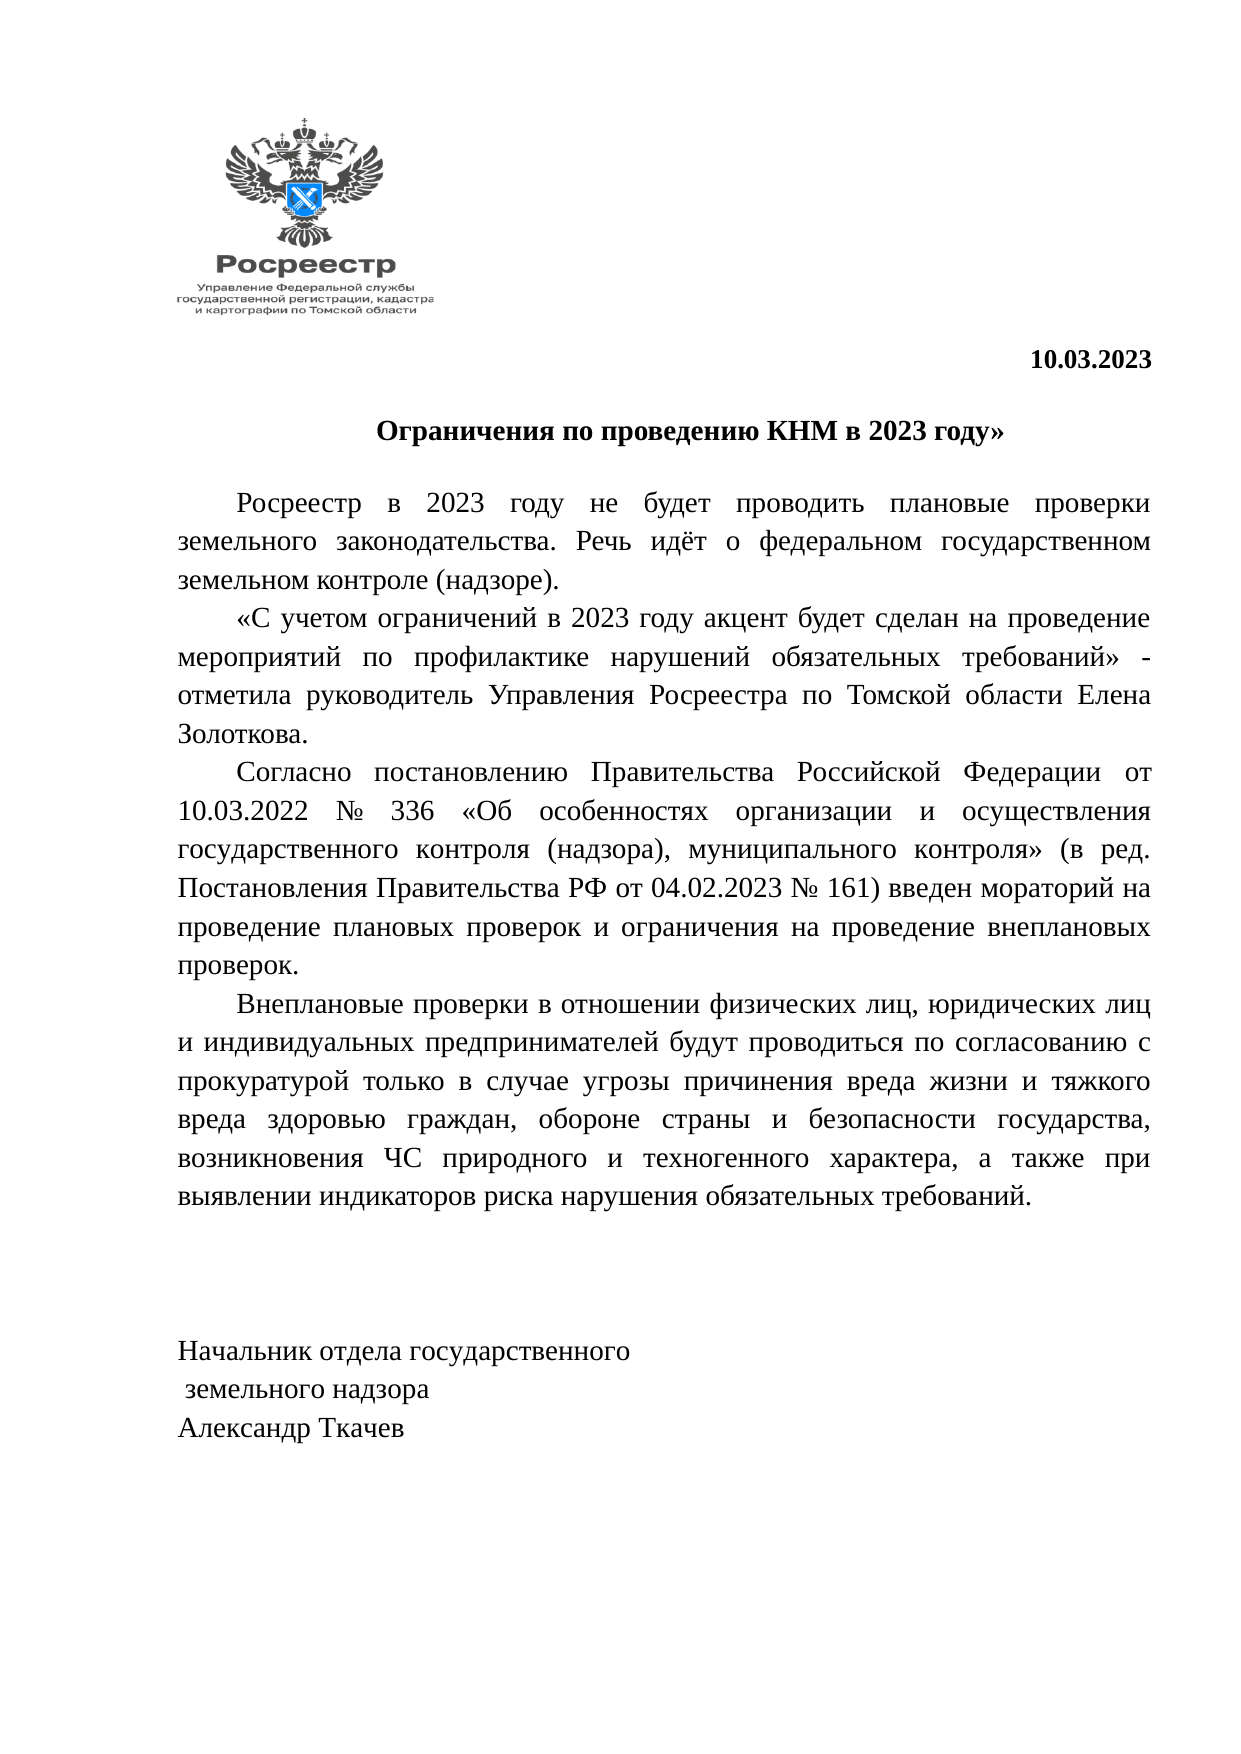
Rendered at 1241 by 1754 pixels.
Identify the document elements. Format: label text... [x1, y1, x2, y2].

text Александр Ткачев [177, 1410, 1152, 1443]
text Росреестр в 2023 году не будет проводить плановые проверки земельного законодательства. Речь идёт о федеральном государственном земельном контроле (надзоре). [177, 485, 1152, 595]
text Начальник отдела государственного [177, 1333, 1152, 1366]
text Внеплановые проверки в отношении физических лиц, юридических лиц и индивидуальных предпринимателей будут проводиться по согласованию с прокуратурой только в случае угрозы причинения вреда жизни и тяжкого вреда здоровью граждан, обороне страны и безопасности государства, возникновения ЧС природного и техногенного характера, а также при выявлении индикаторов риска нарушения обязательных требований. [177, 986, 1152, 1212]
text 10.03.2023 [177, 343, 1152, 374]
text земельного надзора [177, 1371, 1152, 1405]
text Согласно постановлению Правительства Российской Федерации от 10.03.2022 № 336 «Об особенностях организации и осуществления государственного контроля (надзора), муниципального контроля» (в ред. Постановления Правительства РФ от 04.02.2023 № 161) введен мораторий на проведение плановых проверок и ограничения на проведение внеплановых проверок. [177, 754, 1152, 981]
text «С учетом ограничений в 2023 году акцент будет сделан на проведение мероприятий по профилактике нарушений обязательных требований» - отметила руководитель Управления Росреестра по Томской области Елена Золоткова. [177, 600, 1152, 749]
picture [177, 118, 434, 315]
subtitle Ограничения по проведению КНМ в 2023 году» [177, 413, 1123, 446]
